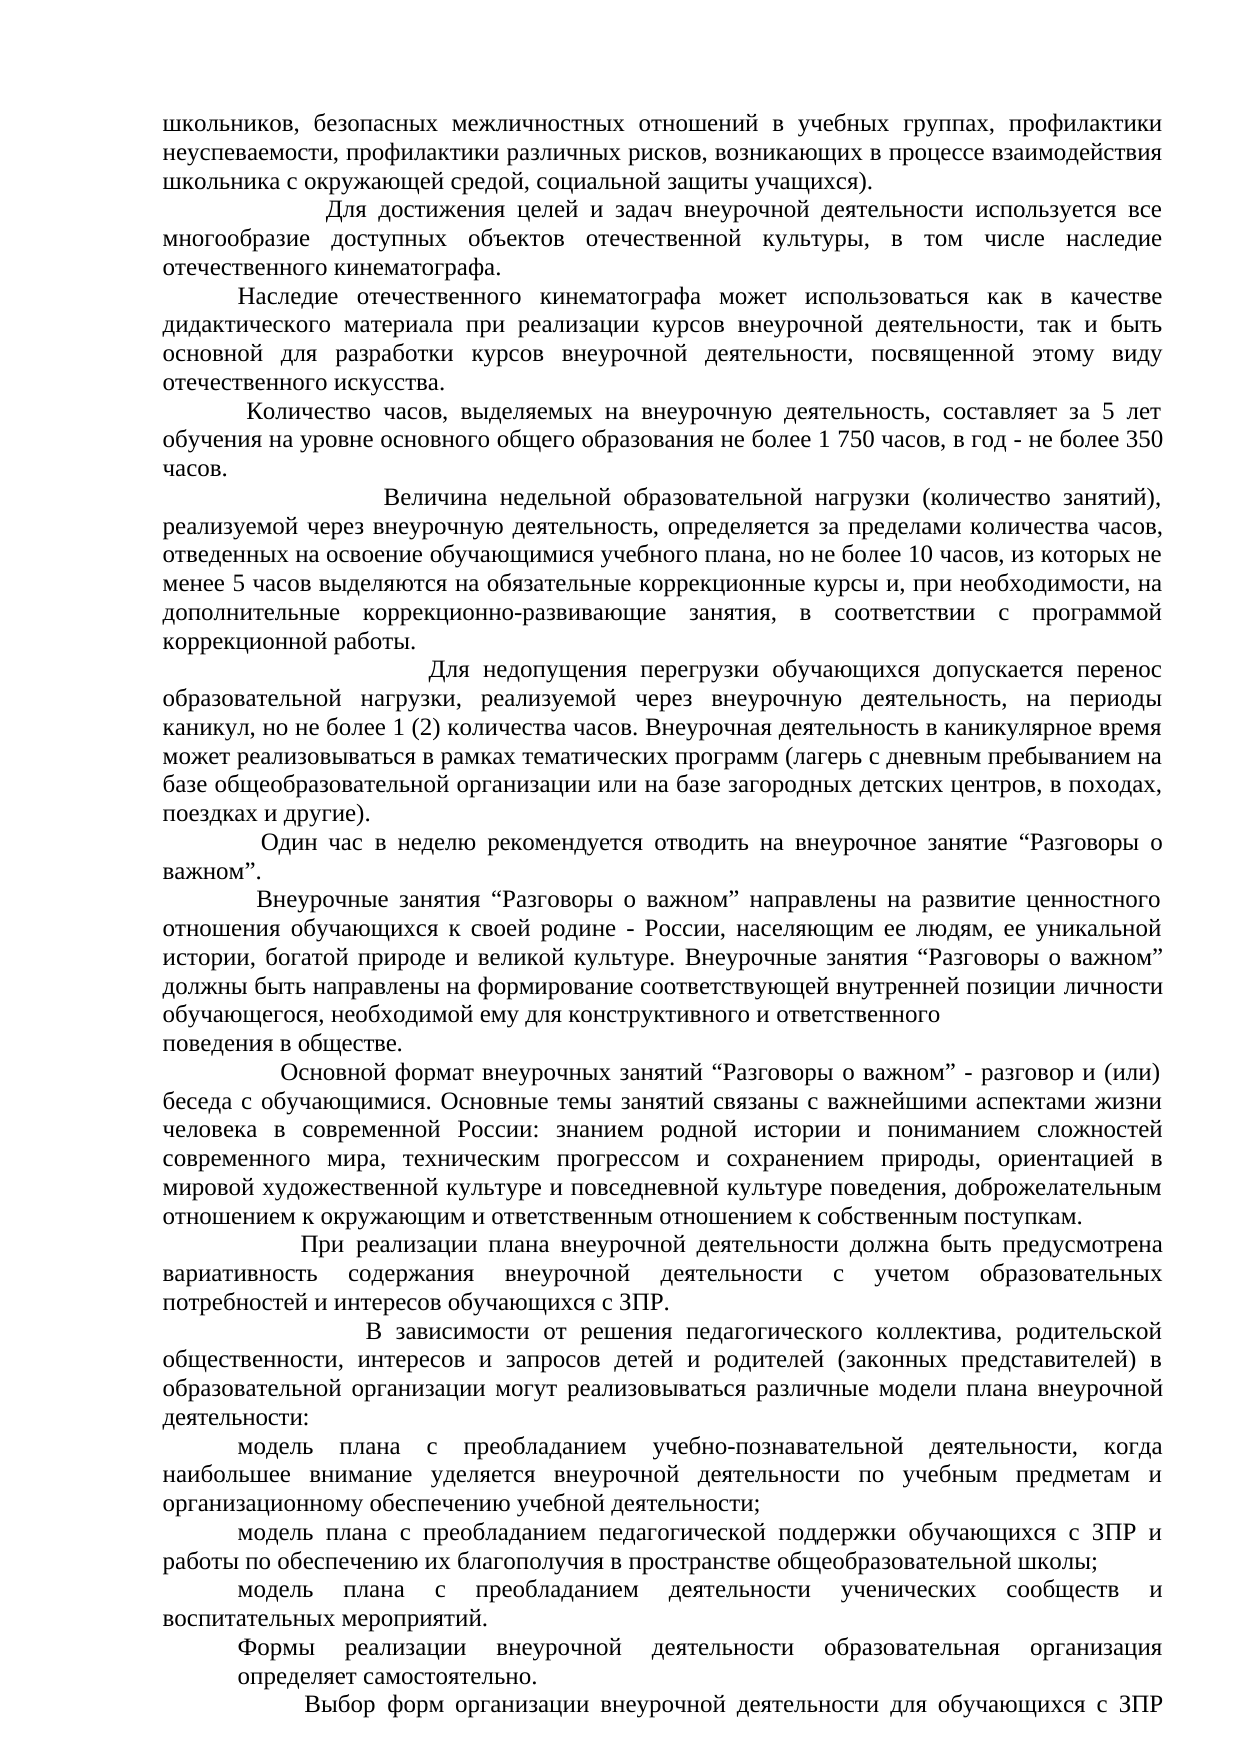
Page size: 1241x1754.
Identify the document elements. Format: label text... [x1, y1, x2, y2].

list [162, 108, 1163, 194]
text Основной формат внеурочных занятий “Разговоры о важном” - разговор и (или) беседа с обучающимися. Основные темы занятий связаны с важнейшими аспектами жизни человека в современной России: знанием родной истории и пониманием сложностей современного мира, техническим прогрессом и сохранением природы, ориентацией в мировой художественной культуре и повседневной культуре поведения, доброжелательным отношением к окружающим и ответственным отношением к собственным поступкам. [162, 1057, 1163, 1229]
text Для недопущения перегрузки обучающихся допускается перенос образовательной нагрузки, реализуемой через внеурочную деятельность, на периоды каникул, но не более 1 (2) количества часов. Внеурочная деятельность в каникулярное время может реализовываться в рамках тематических программ (лагерь с дневным пребыванием на базе общеобразовательной организации или на базе загородных детских центров, в походах, поездках и другие). [162, 654, 1163, 827]
text поведения в обществе. [162, 1028, 1163, 1057]
text Внеурочные занятия “Разговоры о важном” направлены на развитие ценностного отношения обучающихся к своей родине - России, населяющим ее людям, ее уникальной истории, богатой природе и великой культуре. Внеурочные занятия “Разговоры о важном” должны быть направлены на формирование соответствующей внутренней позиции личности обучающегося, необходимой ему для конструктивного и ответственного [162, 884, 1163, 1028]
text Величина недельной образовательной нагрузки (количество занятий), реализуемой через внеурочную деятельность, определяется за пределами количества часов, отведенных на освоение обучающимися учебного плана, но не более 10 часов, из которых не менее 5 часов выделяются на обязательные коррекционные курсы и, при необходимости, на дополнительные коррекционно-развивающие занятия, в соответствии с программой коррекционной работы. [162, 482, 1163, 654]
text Количество часов, выделяемых на внеурочную деятельность, составляет за 5 лет обучения на уровне основного общего образования не более 1 750 часов, в год - не более 350 часов. [162, 396, 1163, 482]
list Формы реализации внеурочной деятельности образовательная организация определяет самостоятельно. [237, 1632, 1163, 1689]
text В зависимости от решения педагогического коллектива, родительской общественности, интересов и запросов детей и родителей (законных представителей) в образовательной организации могут реализовываться различные модели плана внеурочной деятельности: [162, 1316, 1163, 1431]
text Для достижения целей и задач внеурочной деятельности используется все многообразие доступных объектов отечественной культуры, в том числе наследие отечественного кинематографа. [162, 194, 1163, 281]
text При реализации плана внеурочной деятельности должна быть предусмотрена вариативность содержания внеурочной деятельности с учетом образовательных потребностей и интересов обучающихся с ЗПР. [162, 1229, 1163, 1316]
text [162, 1689, 1163, 1718]
text модель плана с преобладанием педагогической поддержки обучающихся с ЗПР и работы по обеспечению их благополучия в пространстве общеобразовательной школы; [162, 1517, 1163, 1574]
text Один час в неделю рекомендуется отводить на внеурочное занятие “Разговоры о важном”. [162, 827, 1163, 884]
text модель плана с преобладанием учебно-познавательной деятельности, когда наибольшее внимание уделяется внеурочной деятельности по учебным предметам и организационному обеспечению учебной деятельности; [162, 1431, 1163, 1517]
text Наследие отечественного кинематографа может использоваться как в качестве дидактического материала при реализации курсов внеурочной деятельности, так и быть основной для разработки курсов внеурочной деятельности, посвященной этому виду отечественного искусства. [162, 281, 1163, 396]
text модель плана с преобладанием деятельности ученических сообществ и воспитательных мероприятий. [162, 1574, 1163, 1632]
